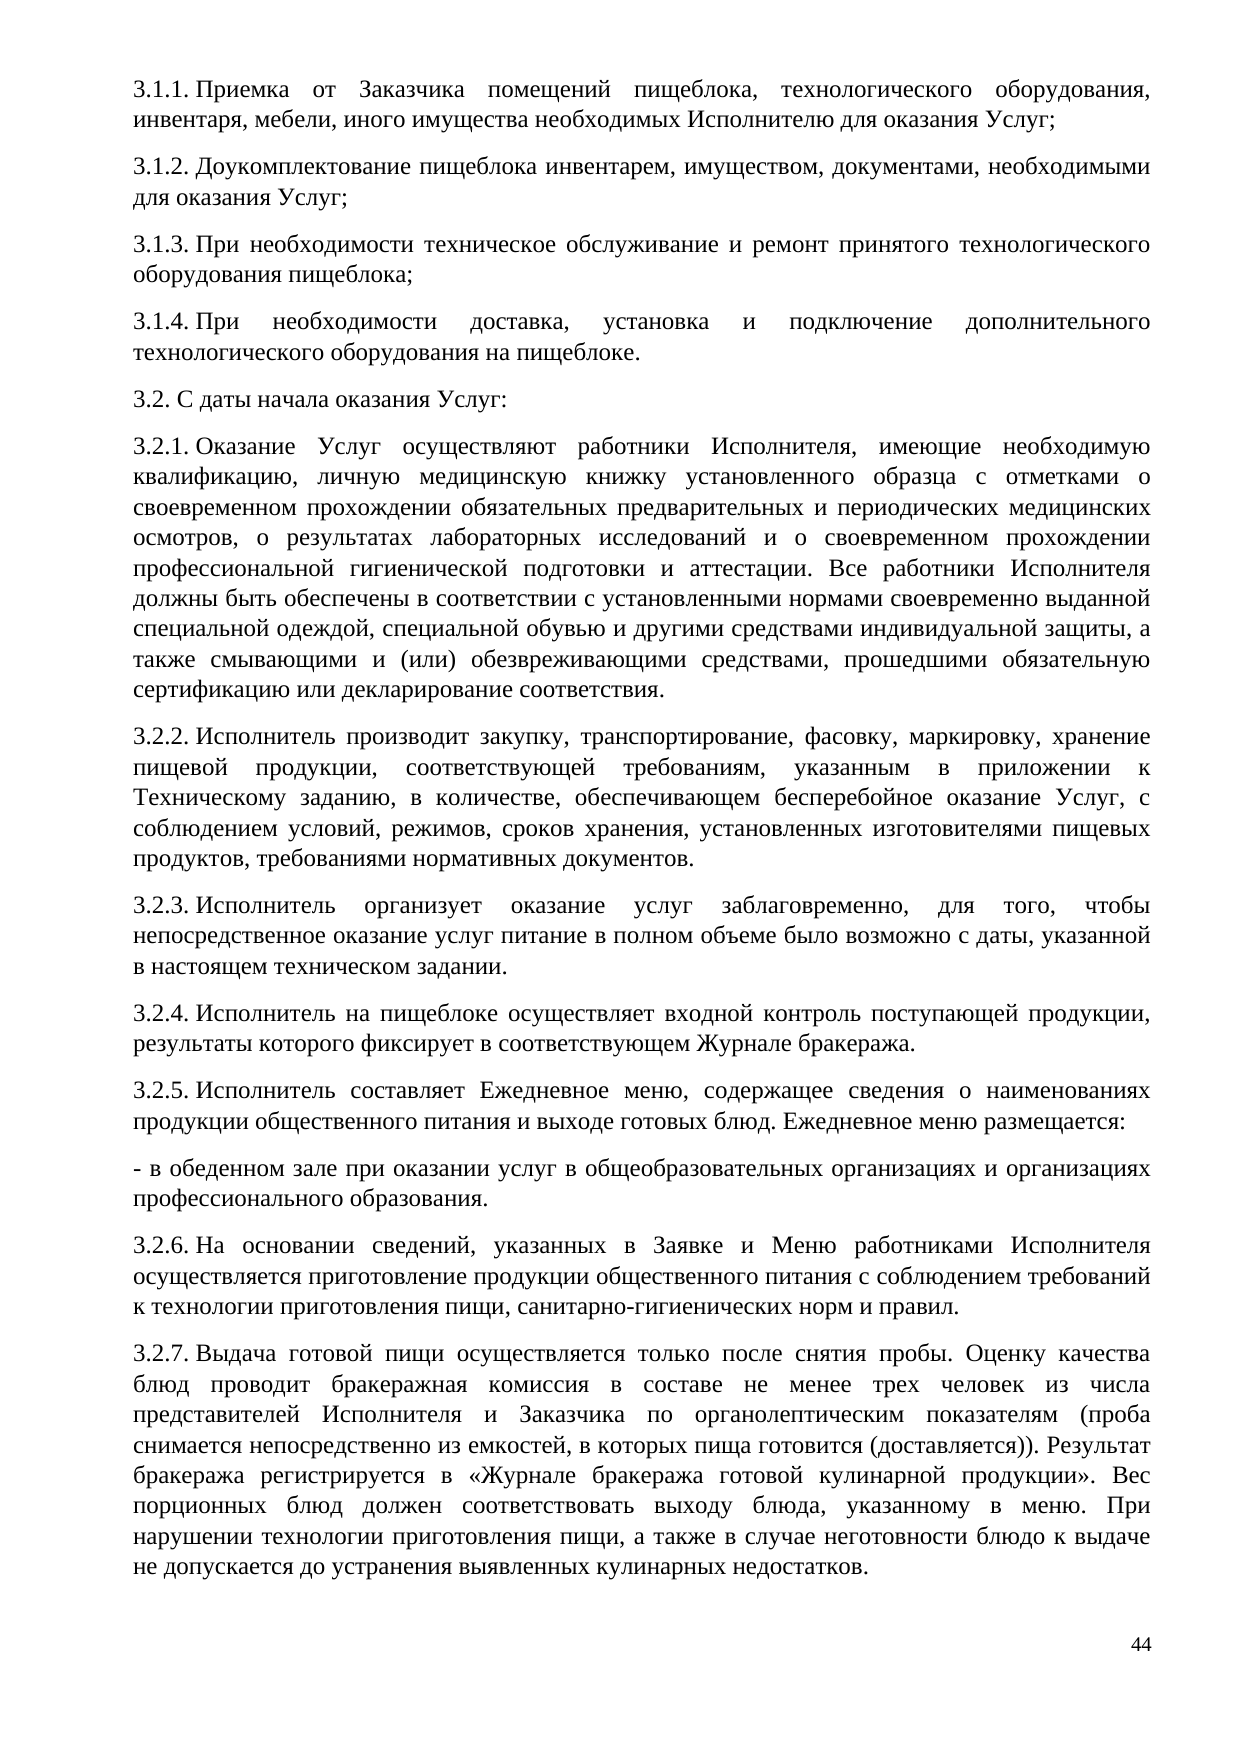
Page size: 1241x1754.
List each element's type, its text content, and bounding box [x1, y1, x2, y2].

text 3.2.4. Исполнитель на пищеблоке осуществляет входной контроль поступающей продукции, результаты которого фиксирует в соответствующем Журнале бракеража. [133, 998, 1152, 1057]
text 3.1.1. Приемка от Заказчика помещений пищеблока, технологического оборудования, инвентаря, мебели, иного имущества необходимых Исполнителю для оказания Услуг; [133, 74, 1152, 133]
text 3.2. С даты начала оказания Услуг: [133, 384, 1152, 413]
text 3.2.3. Исполнитель организует оказание услуг заблаговременно, для того, чтобы непосредственное оказание услуг питание в полном объеме было возможно с даты, указанной в настоящем техническом задании. [133, 890, 1152, 980]
text - в обеденном зале при оказании услуг в общеобразовательных организациях и организациях профессионального образования. [133, 1153, 1152, 1212]
text 3.2.2. Исполнитель производит закупку, транспортирование, фасовку, маркировку, хранение пищевой продукции, соответствующей требованиям, указанным в приложении к Техническому заданию, в количестве, обеспечивающем бесперебойное оказание Услуг, с соблюдением условий, режимов, сроков хранения, установленных изготовителями пищевых продуктов, требованиями нормативных документов. [133, 721, 1152, 872]
text 3.2.7. Выдача готовой пищи осуществляется только после снятия пробы. Оценку качества блюд проводит бракеражная комиссия в составе не менее трех человек из числа представителей Исполнителя и Заказчика по органолептическим показателям (проба снимается непосредственно из емкостей, в которых пища готовится (доставляется)). Результат бракеража регистрируется в «Журнале бракеража готовой кулинарной продукции». Вес порционных блюд должен соответствовать выходу блюда, указанному в меню. При нарушении технологии приготовления пищи, а также в случае неготовности блюдо к выдаче не допускается до устранения выявленных кулинарных недостатков. [133, 1338, 1152, 1580]
text 3.1.3. При необходимости техническое обслуживание и ремонт принятого технологического оборудования пищеблока; [133, 229, 1152, 288]
text 3.2.6. На основании сведений, указанных в Заявке и Меню работниками Исполнителя осуществляется приготовление продукции общественного питания с соблюдением требований к технологии приготовления пищи, санитарно-гигиенических норм и правил. [133, 1231, 1152, 1320]
text 3.2.5. Исполнитель составляет Ежедневное меню, содержащее сведения о наименованиях продукции общественного питания и выходе готовых блюд. Ежедневное меню размещается: [133, 1076, 1152, 1135]
text 3.2.1. Оказание Услуг осуществляют работники Исполнителя, имеющие необходимую квалификацию, личную медицинскую книжку установленного образца с отметками о своевременном прохождении обязательных предварительных и периодических медицинских осмотров, о результатах лабораторных исследований и о своевременном прохождении профессиональной гигиенической подготовки и аттестации. Все работники Исполнителя должны быть обеспечены в соответствии с установленными нормами своевременно выданной специальной одеждой, специальной обувью и другими средствами индивидуальной защиты, а также смывающими и (или) обезвреживающими средствами, прошедшими обязательную сертификацию или декларирование соответствия. [133, 431, 1152, 703]
text 3.1.2. Доукомплектование пищеблока инвентарем, имуществом, документами, необходимыми для оказания Услуг; [133, 151, 1152, 211]
text 3.1.4. При необходимости доставка, установка и подключение дополнительного технологического оборудования на пищеблоке. [133, 306, 1152, 366]
